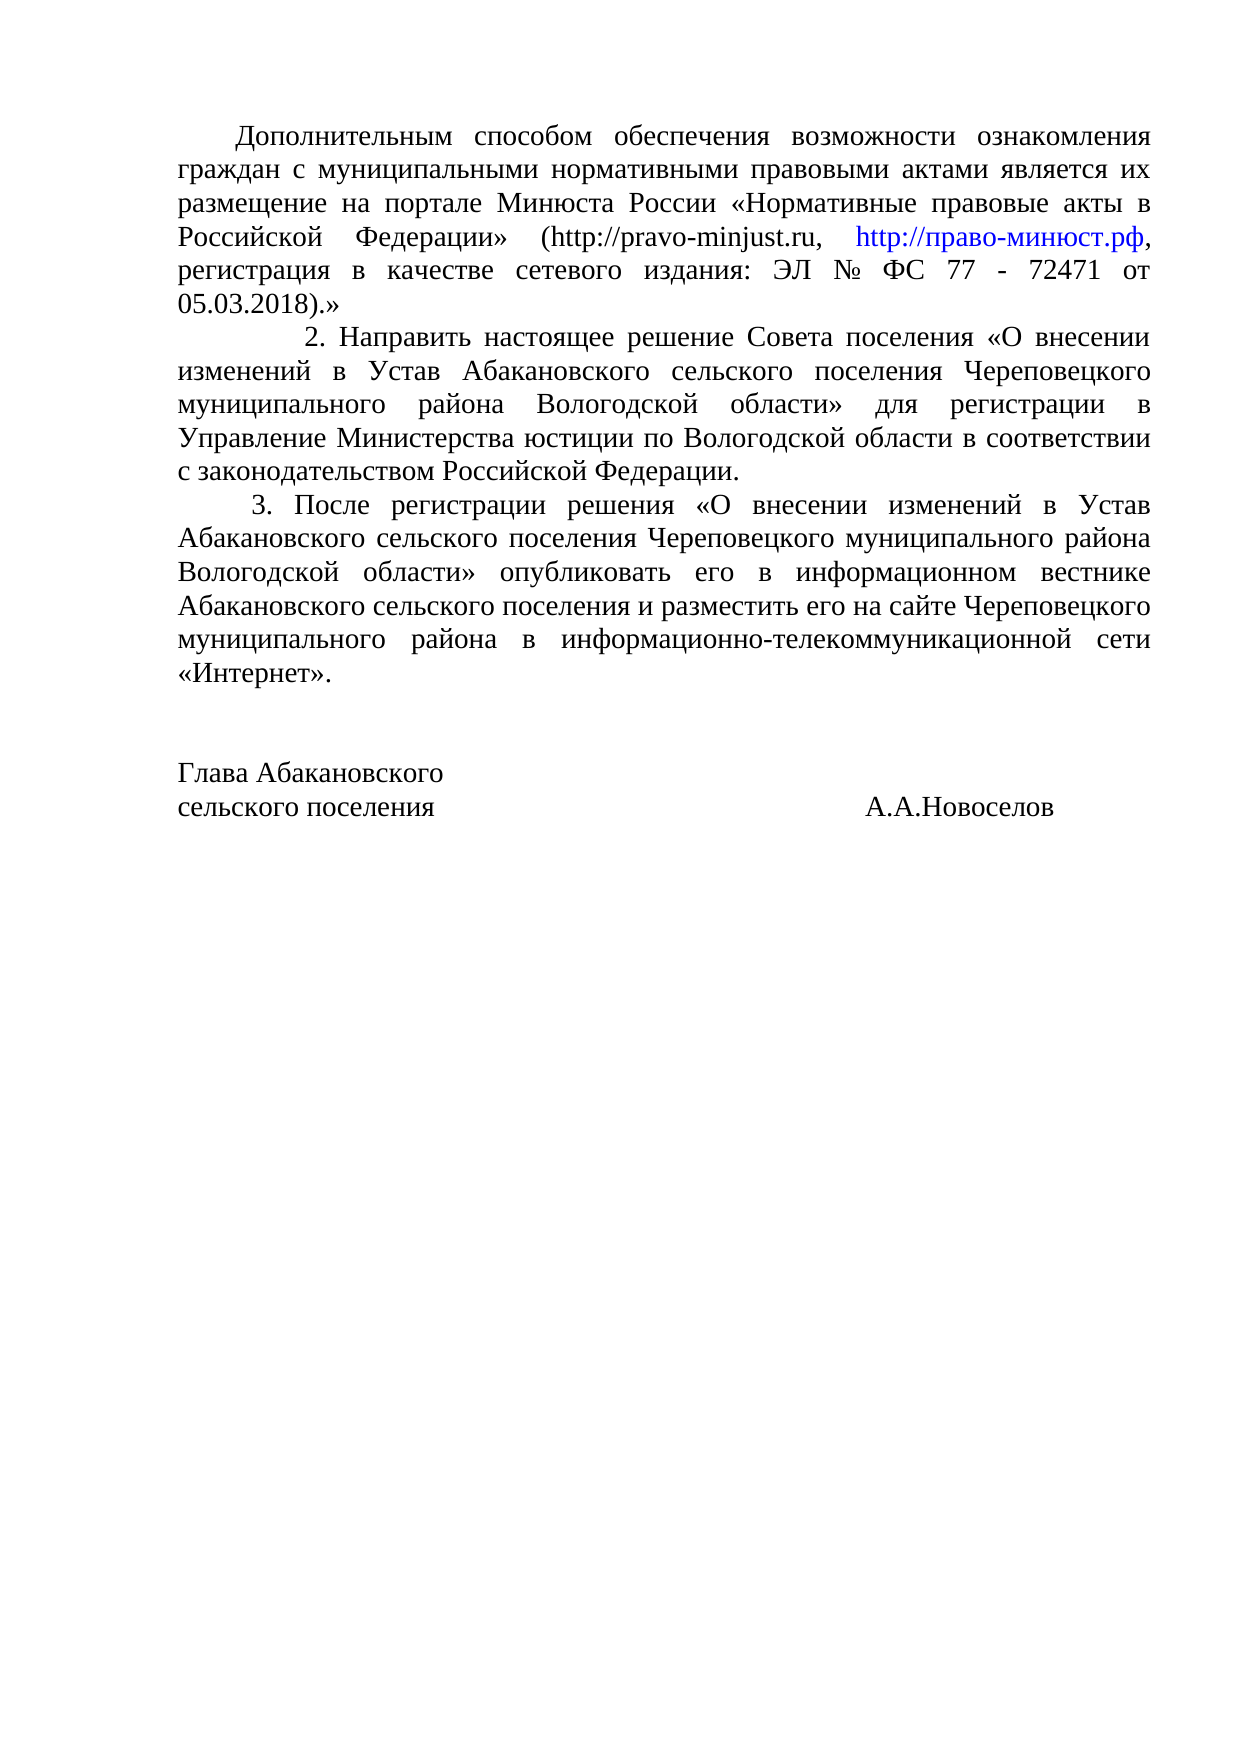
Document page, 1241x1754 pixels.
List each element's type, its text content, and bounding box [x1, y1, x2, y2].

text 2. Направить настоящее решение Совета поселения «О внесении изменений в Устав Абакановского сельского поселения Череповецкого муниципального района Вологодской области» для регистрации в Управление Министерства юстиции по Вологодской области в соответствии с законодательством Российской Федерации. [177, 319, 1152, 487]
text 3. После регистрации решения «О внесении изменений в Устав Абакановского сельского поселения Череповецкого муниципального района Вологодской области» опубликовать его в информационном вестнике Абакановского сельского поселения и разместить его на сайте Череповецкого муниципального района в информационно-телекоммуникационной сети «Интернет». [177, 487, 1152, 688]
text сельского поселения А.А.Новоселов [177, 789, 1152, 822]
text Дополнительным способом обеспечения возможности ознакомления граждан с муниципальными нормативными правовыми актами является их размещение на портале Минюста России «Нормативные правовые акты в Российской Федерации» (http://pravo-minjust.ru, http://право-минюст.рф, регистрация в качестве сетевого издания: ЭЛ № ФС 77 - 72471 от 05.03.2018).» [177, 118, 1152, 319]
text Глава Абакановского [177, 755, 1152, 789]
